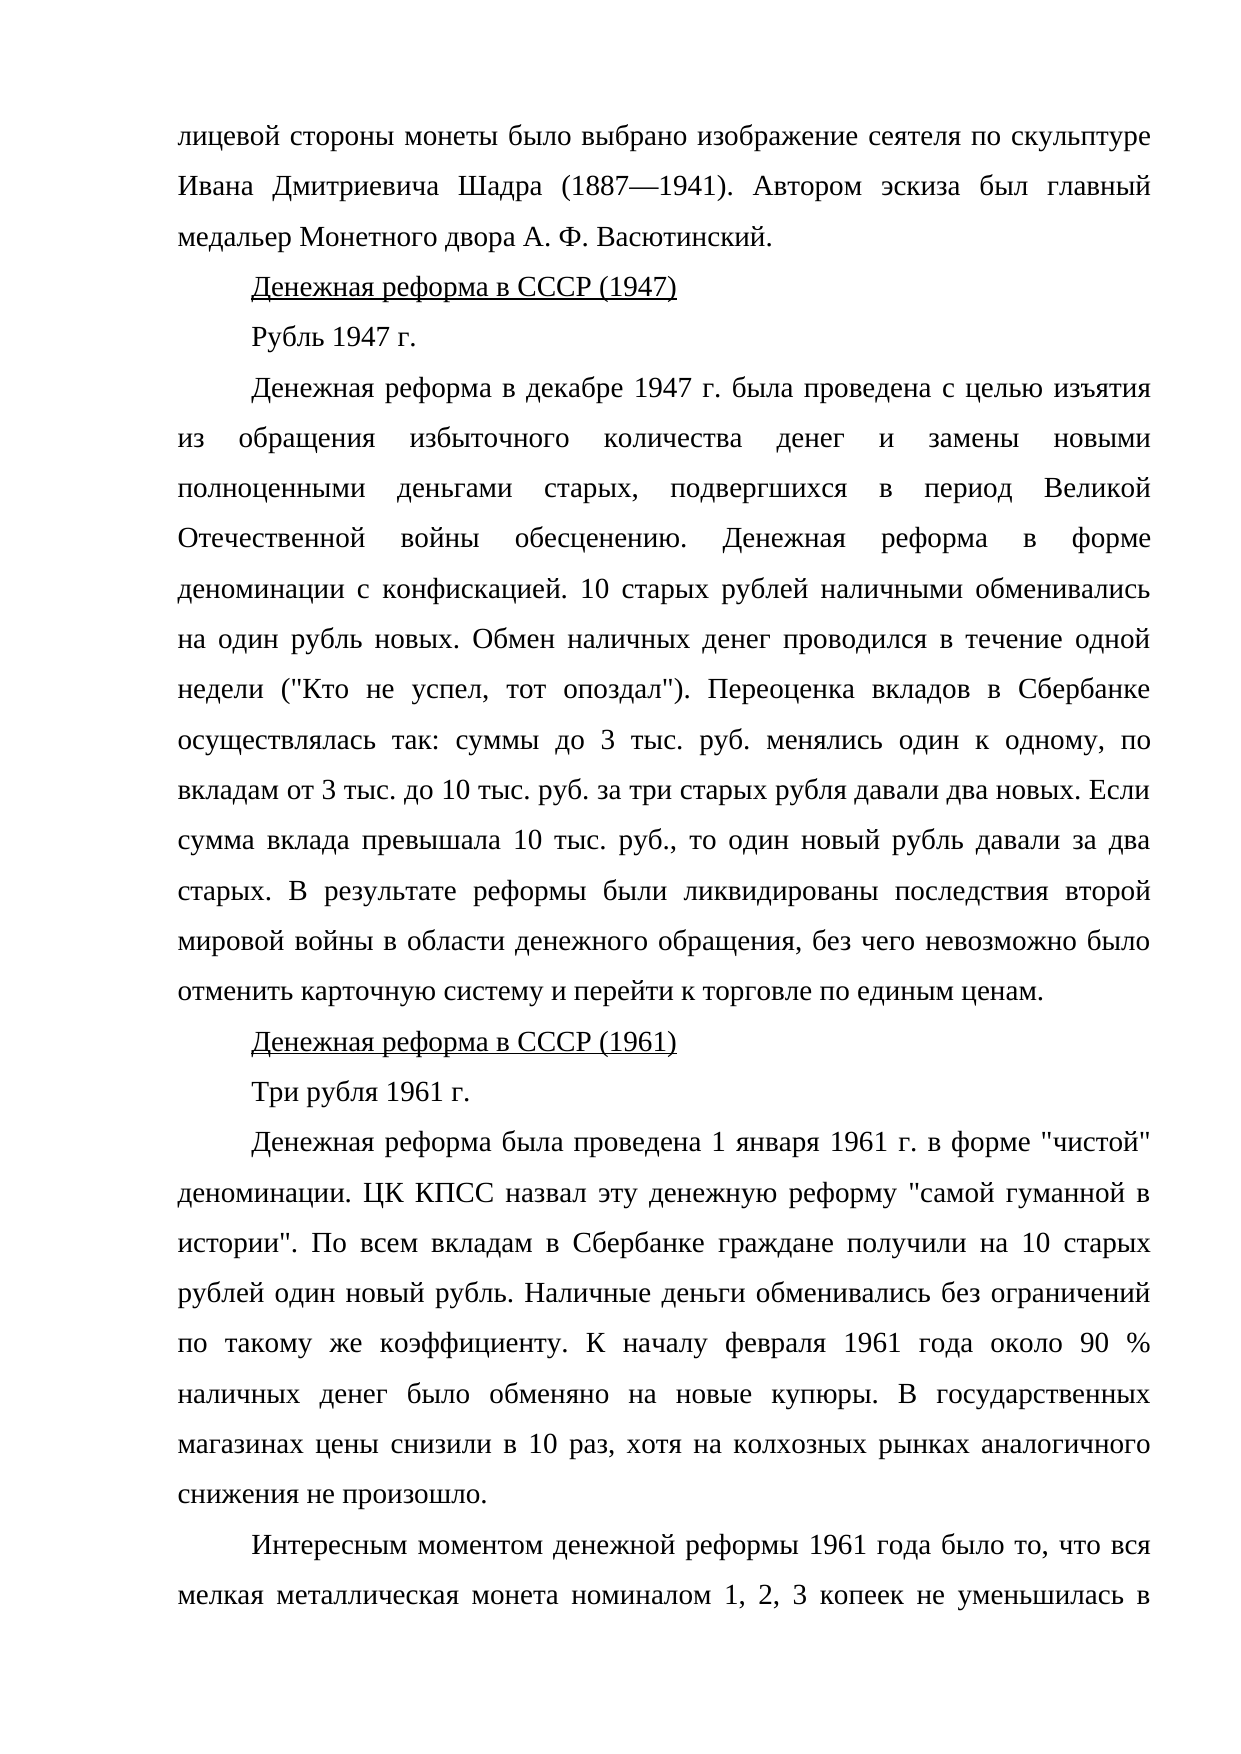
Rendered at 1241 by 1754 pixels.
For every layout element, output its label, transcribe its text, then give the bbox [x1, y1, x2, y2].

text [177, 1527, 1152, 1611]
text Денежная реформа была проведена 1 января 1961 г. в форме "чистой" деноминации. ЦК КПСС назвал эту денежную реформу "самой гуманной в истории". По всем вкладам в Сбербанке граждане получили на 10 старых рублей один новый рубль. Наличные деньги обменивались без ограничений по такому же коэффициенту. К началу февраля 1961 года около 90 % наличных денег было обменяно на новые купюры. В государственных магазинах цены снизили в 10 раз, хотя на колхозных рынках аналогичного снижения не произошло. [177, 1124, 1152, 1510]
text Три рубля 1961 г. [177, 1074, 1152, 1108]
text Денежная реформа в СССР (1947) [177, 269, 1152, 303]
text Рубль 1947 г. [177, 319, 1152, 353]
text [177, 118, 1152, 252]
text Денежная реформа в декабре 1947 г. была проведена с целью изъятия из обращения избыточного количества денег и замены новыми полноценными деньгами старых, подвергшихся в период Великой Отечественной войны обесценению. Денежная реформа в форме деноминации с конфискацией. 10 старых рублей наличными обменивались на один рубль новых. Обмен наличных денег проводился в течение одной недели ("Кто не успел, тот опоздал"). Переоценка вкладов в Сбербанке осуществлялась так: суммы до 3 тыс. руб. менялись один к одному, по вкладам от 3 тыс. до 10 тыс. руб. за три старых рубля давали два новых. Если сумма вклада превышала 10 тыс. руб., то один новый рубль давали за два старых. В результате реформы были ликвидированы последствия второй мировой войны в области денежного обращения, без чего невозможно было отменить карточную систему и перейти к торговле по единым ценам. [177, 370, 1152, 1007]
text Денежная реформа в СССР (1961) [177, 1024, 1152, 1057]
